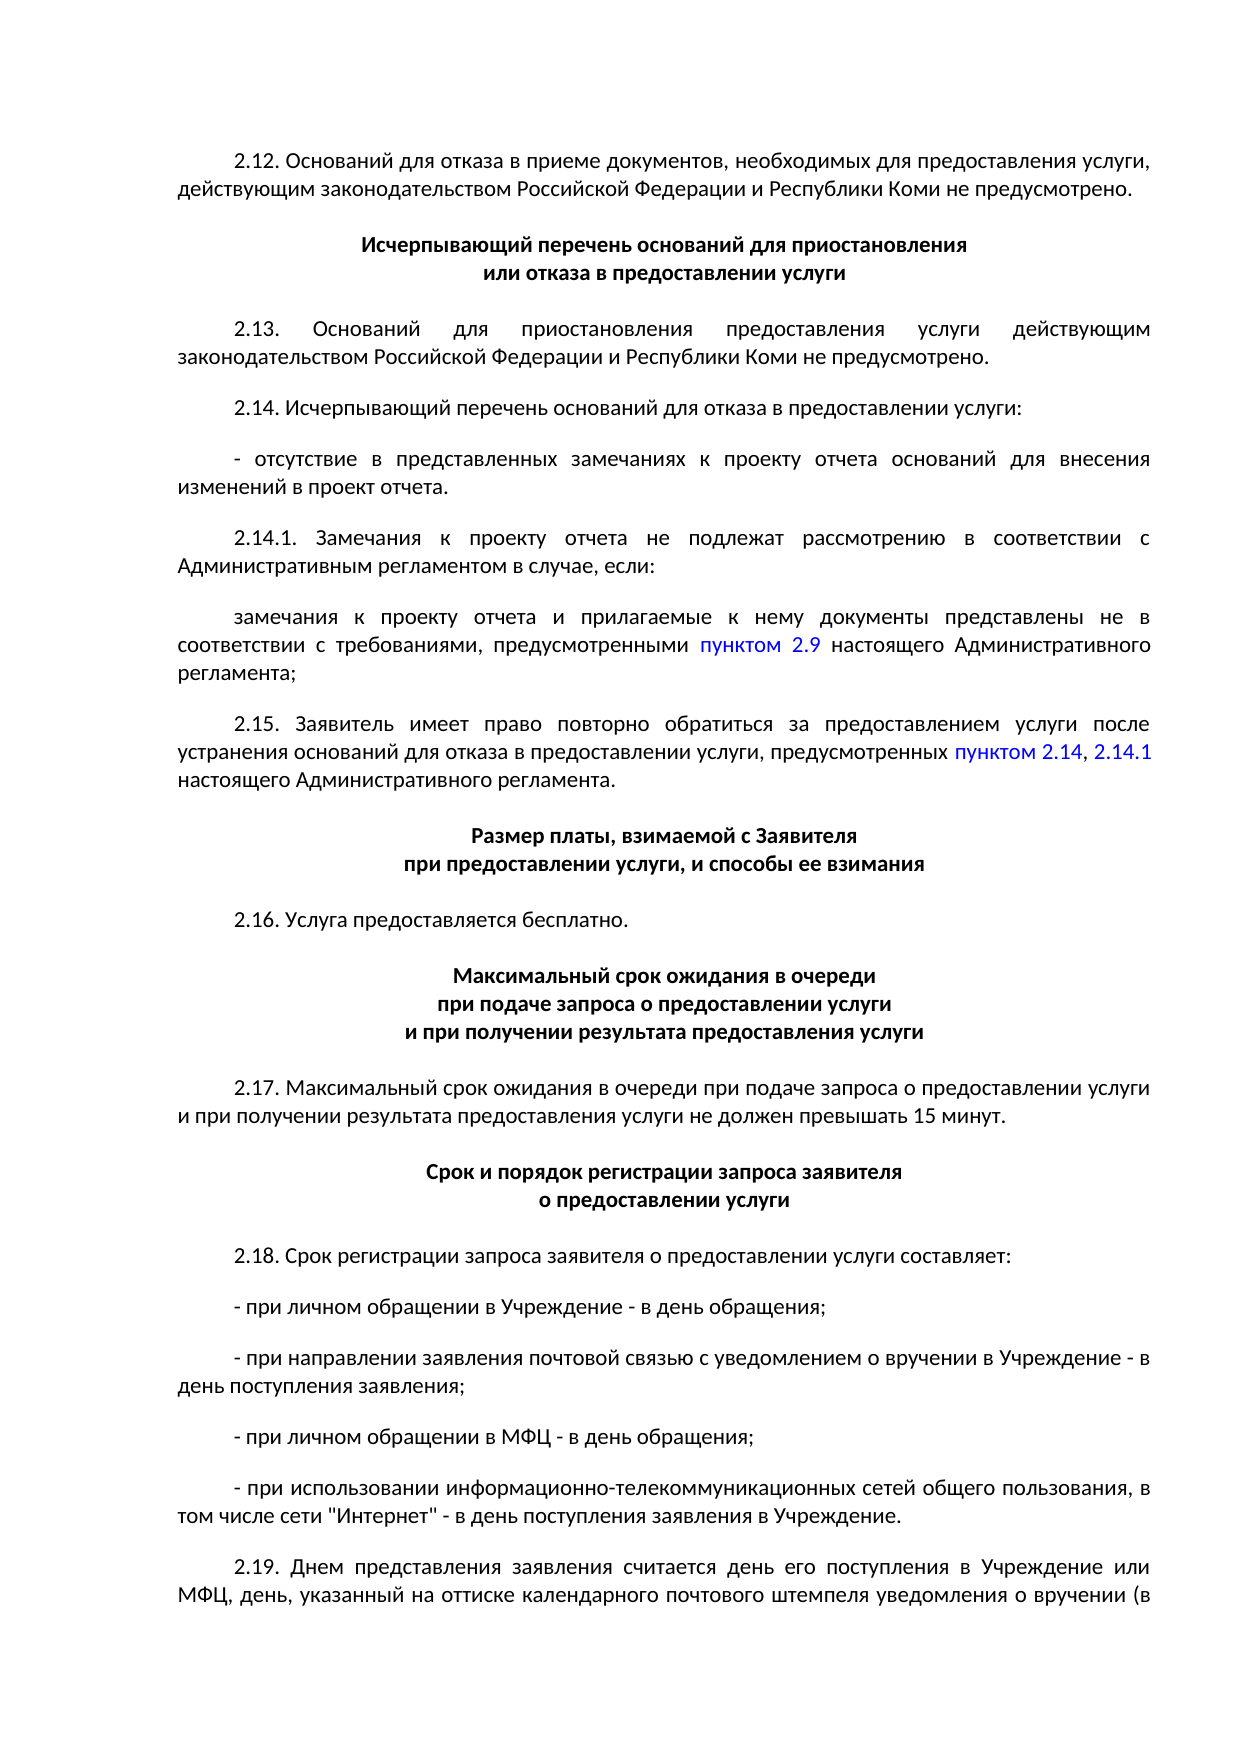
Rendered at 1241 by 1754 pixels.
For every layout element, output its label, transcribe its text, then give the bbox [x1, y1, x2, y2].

title Исчерпывающий перечень оснований для приостановления [177, 230, 1152, 258]
title и при получении результата предоставления услуги [177, 1017, 1152, 1045]
text - при личном обращении в Учреждение - в день обращения; [177, 1292, 1152, 1320]
text - отсутствие в представленных замечаниях к проекту отчета оснований для внесения изменений в проект отчета. [177, 444, 1152, 500]
text 2.13. Оснований для приостановления предоставления услуги действующим законодательством Российской Федерации и Республики Коми не предусмотрено. [177, 314, 1152, 370]
title Размер платы, взимаемой с Заявителя [177, 821, 1152, 849]
text 2.14.1. Замечания к проекту отчета не подлежат рассмотрению в соответствии с Административным регламентом в случае, если: [177, 523, 1152, 579]
text 2.15. Заявитель имеет право повторно обратиться за предоставлением услуги после устранения оснований для отказа в предоставлении услуги, предусмотренных пунктом 2.14, 2.14.1 настоящего Административного регламента. [177, 709, 1152, 793]
title Срок и порядок регистрации запроса заявителя [177, 1157, 1152, 1185]
title о предоставлении услуги [177, 1185, 1152, 1213]
title при предоставлении услуги, и способы ее взимания [177, 849, 1152, 877]
text - при использовании информационно-телекоммуникационных сетей общего пользования, в том числе сети "Интернет" - в день поступления заявления в Учреждение. [177, 1473, 1152, 1529]
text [177, 1552, 1152, 1608]
text - при направлении заявления почтовой связью с уведомлением о вручении в Учреждение - в день поступления заявления; [177, 1343, 1152, 1399]
title или отказа в предоставлении услуги [177, 258, 1152, 286]
title при подаче запроса о предоставлении услуги [177, 989, 1152, 1017]
text 2.14. Исчерпывающий перечень оснований для отказа в предоставлении услуги: [177, 393, 1152, 421]
text 2.18. Срок регистрации запроса заявителя о предоставлении услуги составляет: [177, 1241, 1152, 1269]
text замечания к проекту отчета и прилагаемые к нему документы представлены не в соответствии с требованиями, предусмотренными пунктом 2.9 настоящего Административного регламента; [177, 602, 1152, 686]
text - при личном обращении в МФЦ - в день обращения; [177, 1422, 1152, 1450]
text 2.16. Услуга предоставляется бесплатно. [177, 905, 1152, 933]
text 2.17. Максимальный срок ожидания в очереди при подаче запроса о предоставлении услуги и при получении результата предоставления услуги не должен превышать 15 минут. [177, 1073, 1152, 1129]
title Максимальный срок ожидания в очереди [177, 961, 1152, 989]
text 2.12. Оснований для отказа в приеме документов, необходимых для предоставления услуги, действующим законодательством Российской Федерации и Республики Коми не предусмотрено. [177, 146, 1152, 202]
